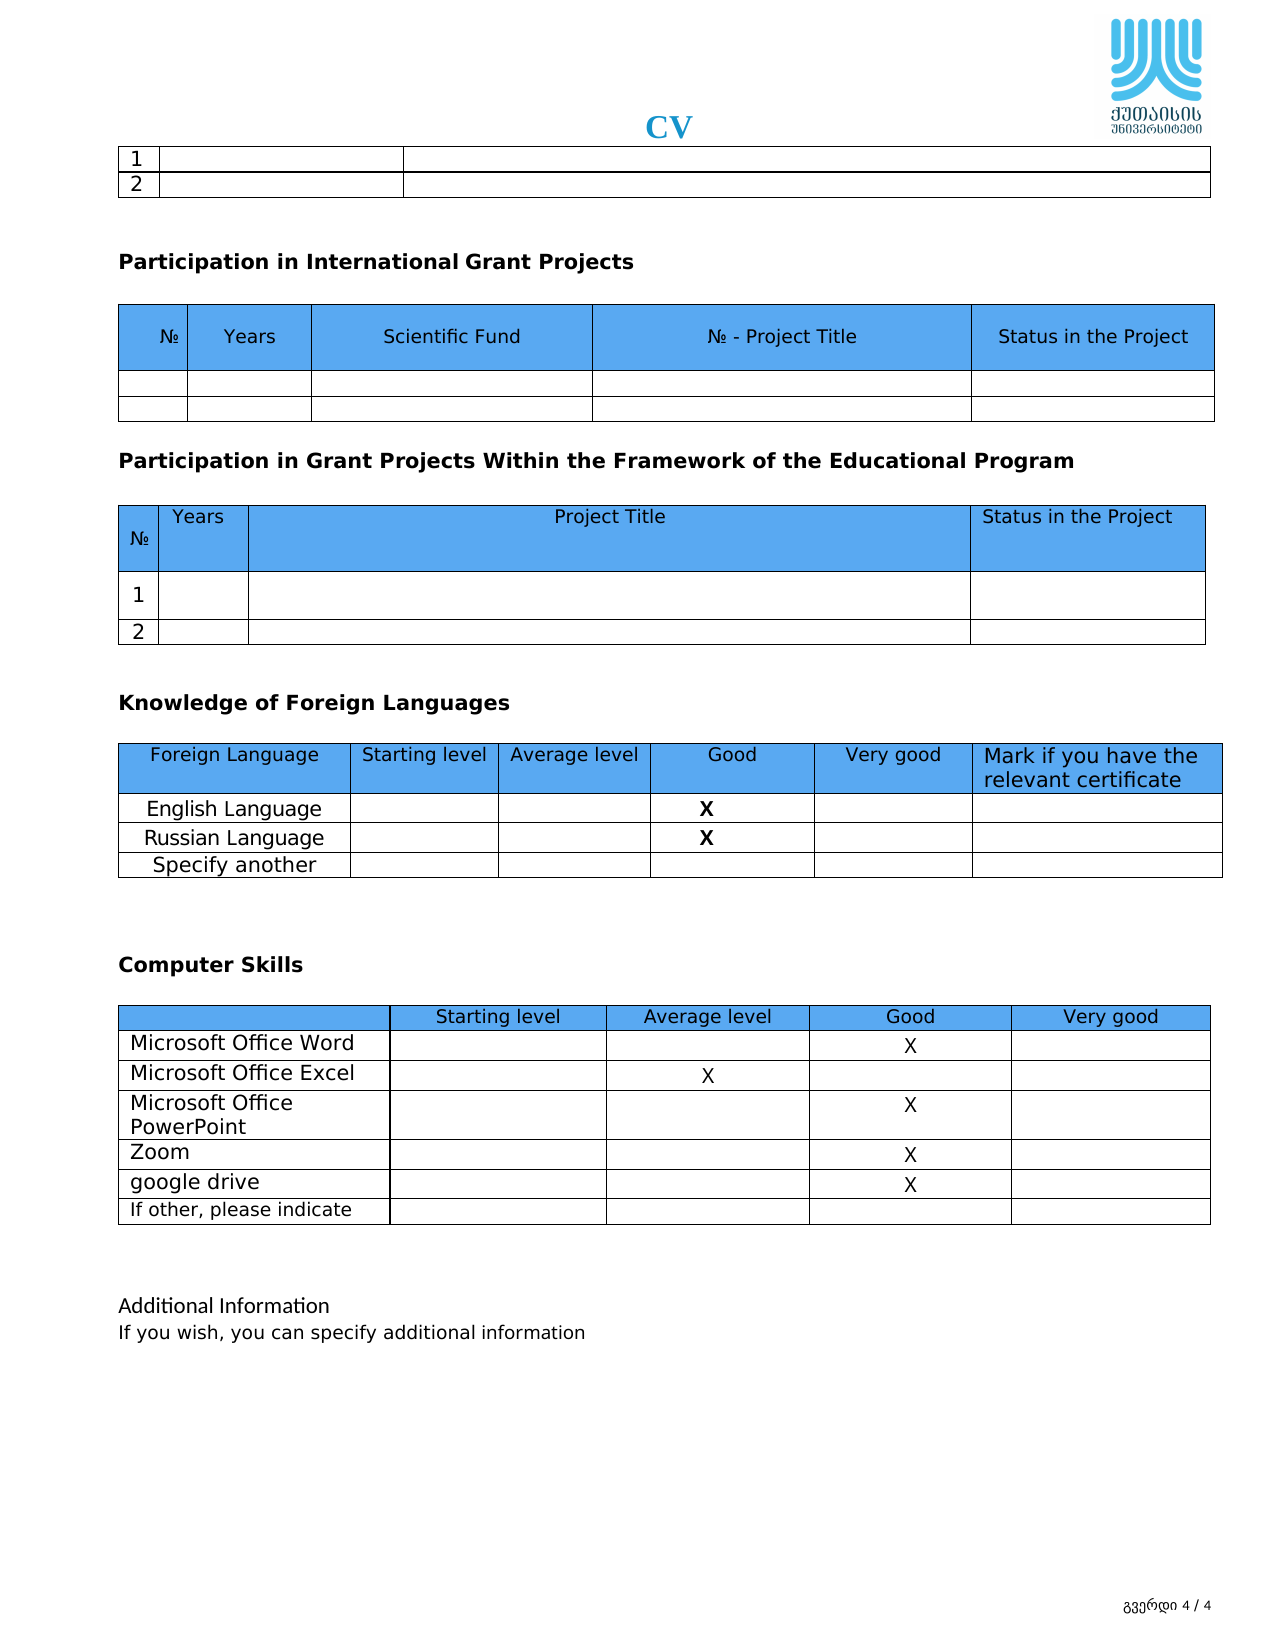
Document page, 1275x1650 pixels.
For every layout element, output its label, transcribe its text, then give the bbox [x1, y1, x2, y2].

table_cell [312, 371, 592, 396]
table_cell [119, 397, 187, 421]
table_cell 2 [119, 620, 158, 644]
table_cell Zoom [119, 1140, 389, 1169]
table_cell [159, 572, 248, 619]
table_cell X [810, 1170, 1011, 1198]
table_cell [351, 794, 498, 822]
table_cell X [810, 1031, 1011, 1060]
table_cell 1 [119, 572, 158, 619]
table_cell [404, 147, 1210, 171]
table_cell X [651, 794, 814, 822]
table_cell [1012, 1061, 1210, 1089]
table_cell [188, 397, 311, 421]
table_cell [1012, 1031, 1210, 1060]
table_cell [607, 1140, 809, 1169]
table_cell [1012, 1140, 1210, 1169]
picture [1094, 14, 1211, 139]
table_header Foreign Language [119, 744, 350, 793]
table_cell [972, 371, 1214, 396]
table_cell [607, 1170, 809, 1198]
table_header [119, 506, 158, 571]
table_cell [160, 173, 403, 197]
table_cell [119, 1199, 389, 1223]
table_cell English Language [119, 794, 350, 822]
table_cell Microsoft Office Word [119, 1031, 389, 1060]
table_cell [607, 1031, 809, 1060]
table_cell X [651, 823, 814, 852]
table_cell [499, 823, 650, 852]
table_cell 1 [119, 147, 159, 171]
table_cell [391, 1170, 606, 1198]
table_cell [651, 853, 814, 877]
table_cell X [810, 1140, 1011, 1169]
table_cell [159, 620, 248, 644]
table_header [391, 1006, 606, 1030]
table_header [119, 1006, 389, 1030]
table_cell [249, 572, 970, 619]
table_header № - Project Title [593, 305, 971, 370]
table_cell [815, 794, 972, 822]
table_cell [391, 1091, 606, 1139]
table_header [973, 744, 1222, 793]
table_header [651, 744, 814, 793]
table_cell [810, 1061, 1011, 1089]
table_header Years [159, 506, 248, 571]
table_cell [404, 173, 1210, 197]
table_cell Microsoft Office Excel [119, 1061, 389, 1089]
table_cell [312, 397, 592, 421]
table_header Scientific Fund [312, 305, 592, 370]
table_cell [973, 853, 1222, 877]
table_header [810, 1006, 1011, 1030]
table_header [119, 305, 187, 370]
table_header [351, 744, 498, 793]
table_cell [1012, 1170, 1210, 1198]
table_header Status in the Project [972, 305, 1214, 370]
table_cell [607, 1091, 809, 1139]
table_cell [391, 1061, 606, 1089]
table_cell [972, 397, 1214, 421]
table_cell [815, 853, 972, 877]
table_cell [249, 620, 970, 644]
table_cell [391, 1199, 606, 1223]
table_cell [160, 147, 403, 171]
table_cell [593, 397, 971, 421]
table_cell [971, 572, 1205, 619]
table_cell [607, 1199, 809, 1223]
table_header [249, 506, 970, 571]
table_cell [119, 853, 350, 877]
table_cell [119, 371, 187, 396]
table_cell [593, 371, 971, 396]
table_cell [499, 794, 650, 822]
table_cell X [810, 1091, 1011, 1139]
table_cell [810, 1199, 1011, 1223]
table_header [815, 744, 972, 793]
table_header [499, 744, 650, 793]
table_cell [391, 1031, 606, 1060]
table_cell [1012, 1091, 1210, 1139]
table_cell [973, 794, 1222, 822]
table_header [1012, 1006, 1210, 1030]
table_cell [973, 823, 1222, 852]
table_header [607, 1006, 809, 1030]
table_cell [815, 823, 972, 852]
table_cell [971, 620, 1205, 644]
table_cell [499, 853, 650, 877]
table_header Status in the Project [971, 506, 1205, 571]
table_cell X [607, 1061, 809, 1089]
table_cell [351, 823, 498, 852]
table_cell Russian Language [119, 823, 350, 852]
table_cell Microsoft Office PowerPoint [119, 1091, 389, 1139]
table_header Years [188, 305, 311, 370]
table_cell [351, 853, 498, 877]
table_cell 2 [119, 173, 159, 197]
table_cell [391, 1140, 606, 1169]
table_cell [1012, 1199, 1210, 1223]
table_cell [188, 371, 311, 396]
table_cell google drive [119, 1170, 389, 1198]
